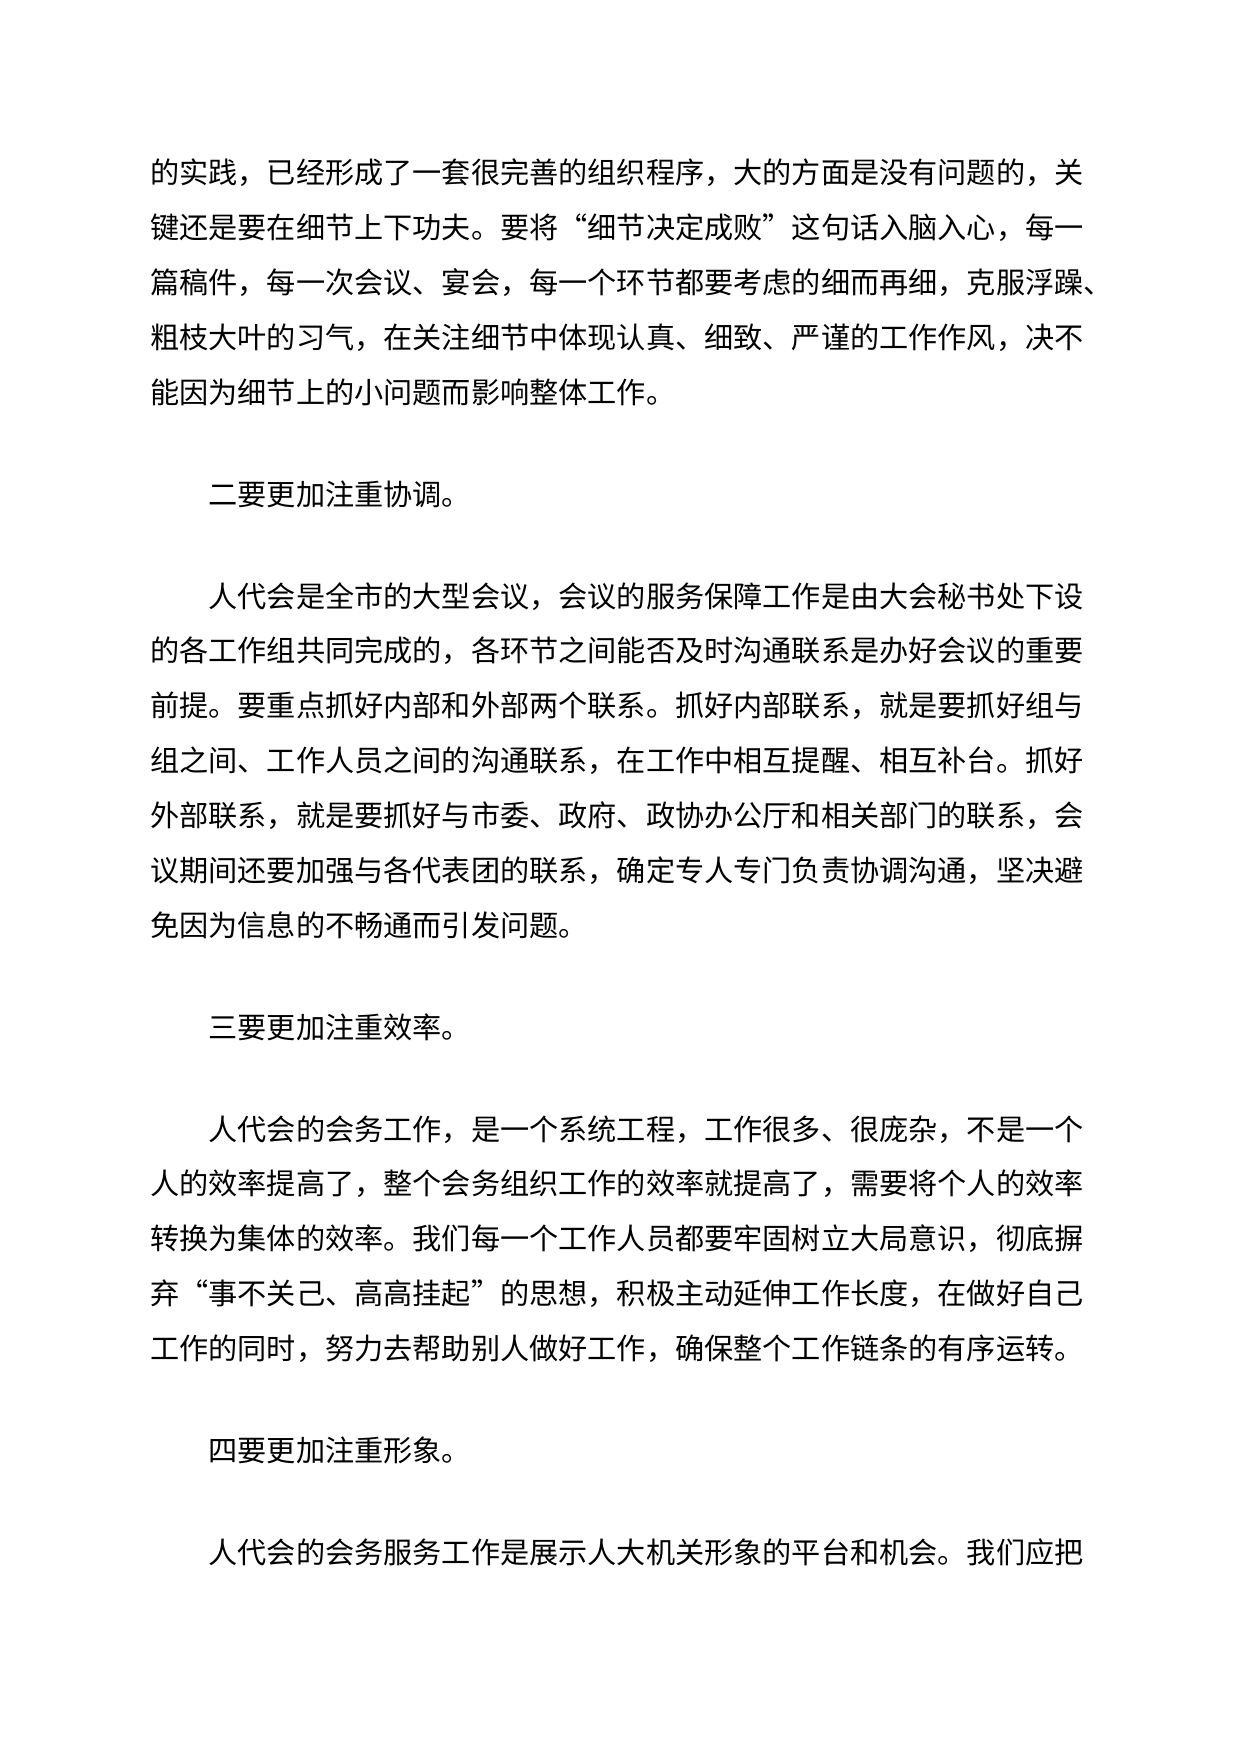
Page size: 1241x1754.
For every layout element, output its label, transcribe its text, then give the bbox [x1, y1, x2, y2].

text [150, 1529, 1090, 1571]
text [150, 150, 1090, 412]
text 四要更加注重形象。 [150, 1427, 1090, 1470]
text 二要更加注重协调。 [150, 471, 1090, 514]
text 三要更加注重效率。 [150, 1004, 1090, 1047]
text 人代会是全市的大型会议，会议的服务保障工作是由大会秘书处下设的各工作组共同完成的，各环节之间能否及时沟通联系是办好会议的重要前提。要重点抓好内部和外部两个联系。抓好内部联系，就是要抓好组与组之间、工作人员之间的沟通联系，在工作中相互提醒、相互补台。抓好外部联系，就是要抓好与市委、政府、政协办公厅和相关部门的联系，会议期间还要加强与各代表团的联系，确定专人专门负责协调沟通，坚决避免因为信息的不畅通而引发问题。 [150, 573, 1090, 945]
text 人代会的会务工作，是一个系统工程，工作很多、很庞杂，不是一个人的效率提高了，整个会务组织工作的效率就提高了，需要将个人的效率转换为集体的效率。我们每一个工作人员都要牢固树立大局意识，彻底摒弃“事不关己、高高挂起”的思想，积极主动延伸工作长度，在做好自己工作的同时，努力去帮助别人做好工作，确保整个工作链条的有序运转。 [150, 1106, 1090, 1368]
